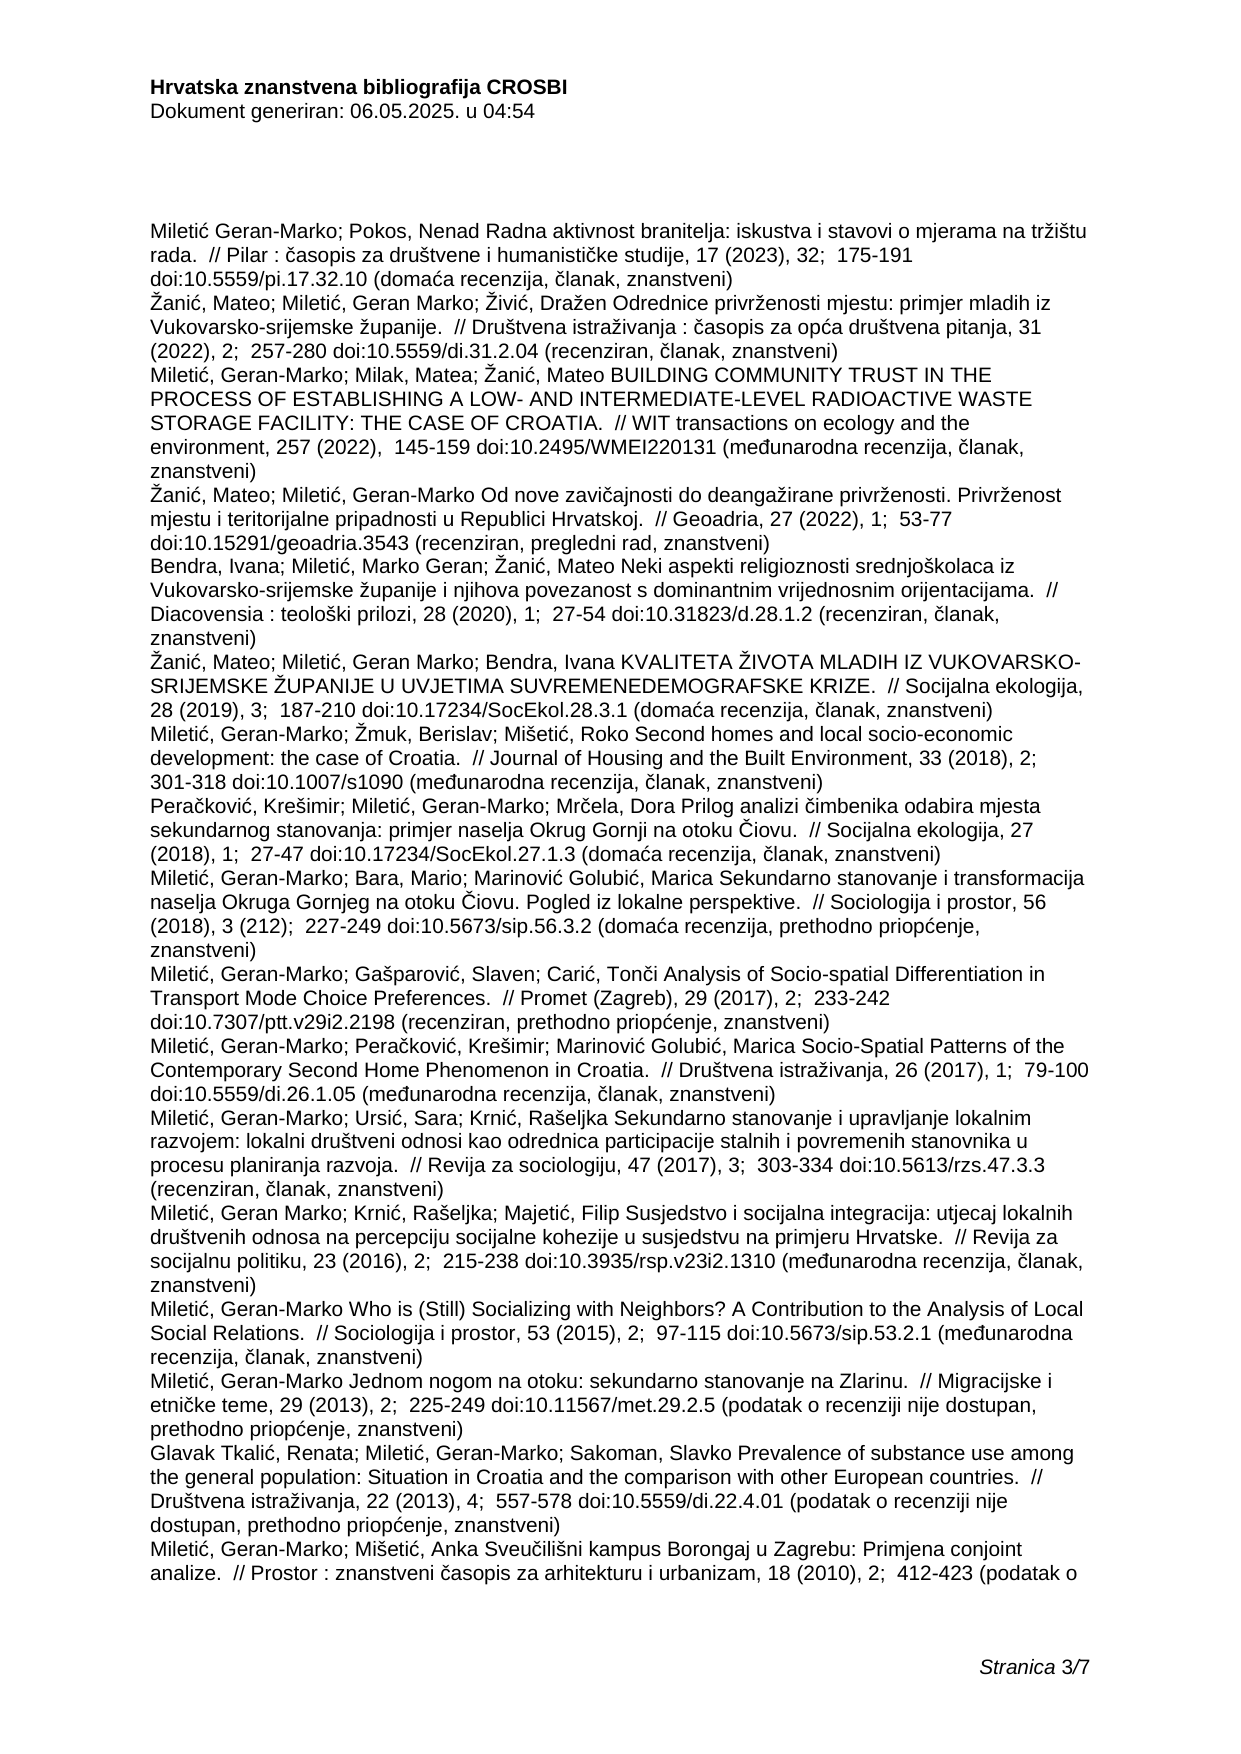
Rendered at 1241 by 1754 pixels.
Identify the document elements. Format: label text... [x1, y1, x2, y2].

text Bendra, Ivana; Miletić, Marko Geran; Žanić, Mateo [150, 554, 1090, 650]
text Miletić, Geran-Marko; Peračković, Krešimir; Marinović Golubić, Marica [150, 1033, 1090, 1105]
text Miletić, Geran-Marko [150, 1369, 1090, 1441]
text Glavak Tkalić, Renata; Miletić, Geran-Marko; Sakoman, Slavko [150, 1441, 1090, 1537]
text Žanić, Mateo; Miletić, Geran Marko; Bendra, Ivana [150, 650, 1090, 722]
text Žanić, Mateo; Miletić, Geran-Marko [150, 482, 1090, 554]
text Miletić, Geran-Marko; Žmuk, Berislav; Mišetić, Roko [150, 722, 1090, 794]
text Miletić, Geran-Marko; Gašparović, Slaven; Carić, Tonči [150, 962, 1090, 1033]
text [150, 1537, 1090, 1584]
text Miletić Geran-Marko; Pokos, Nenad [150, 219, 1090, 291]
text Miletić, Geran Marko; Krnić, Rašeljka; Majetić, Filip [150, 1201, 1090, 1297]
text Miletić, Geran-Marko; Ursić, Sara; Krnić, Rašeljka [150, 1105, 1090, 1201]
text Miletić, Geran-Marko; Milak, Matea; Žanić, Mateo [150, 363, 1090, 482]
text Peračković, Krešimir; Miletić, Geran-Marko; Mrčela, Dora [150, 794, 1090, 866]
text Žanić, Mateo; Miletić, Geran Marko; Živić, Dražen [150, 291, 1090, 363]
text Miletić, Geran-Marko [150, 1297, 1090, 1369]
text Miletić, Geran-Marko; Bara, Mario; Marinović Golubić, Marica [150, 866, 1090, 962]
